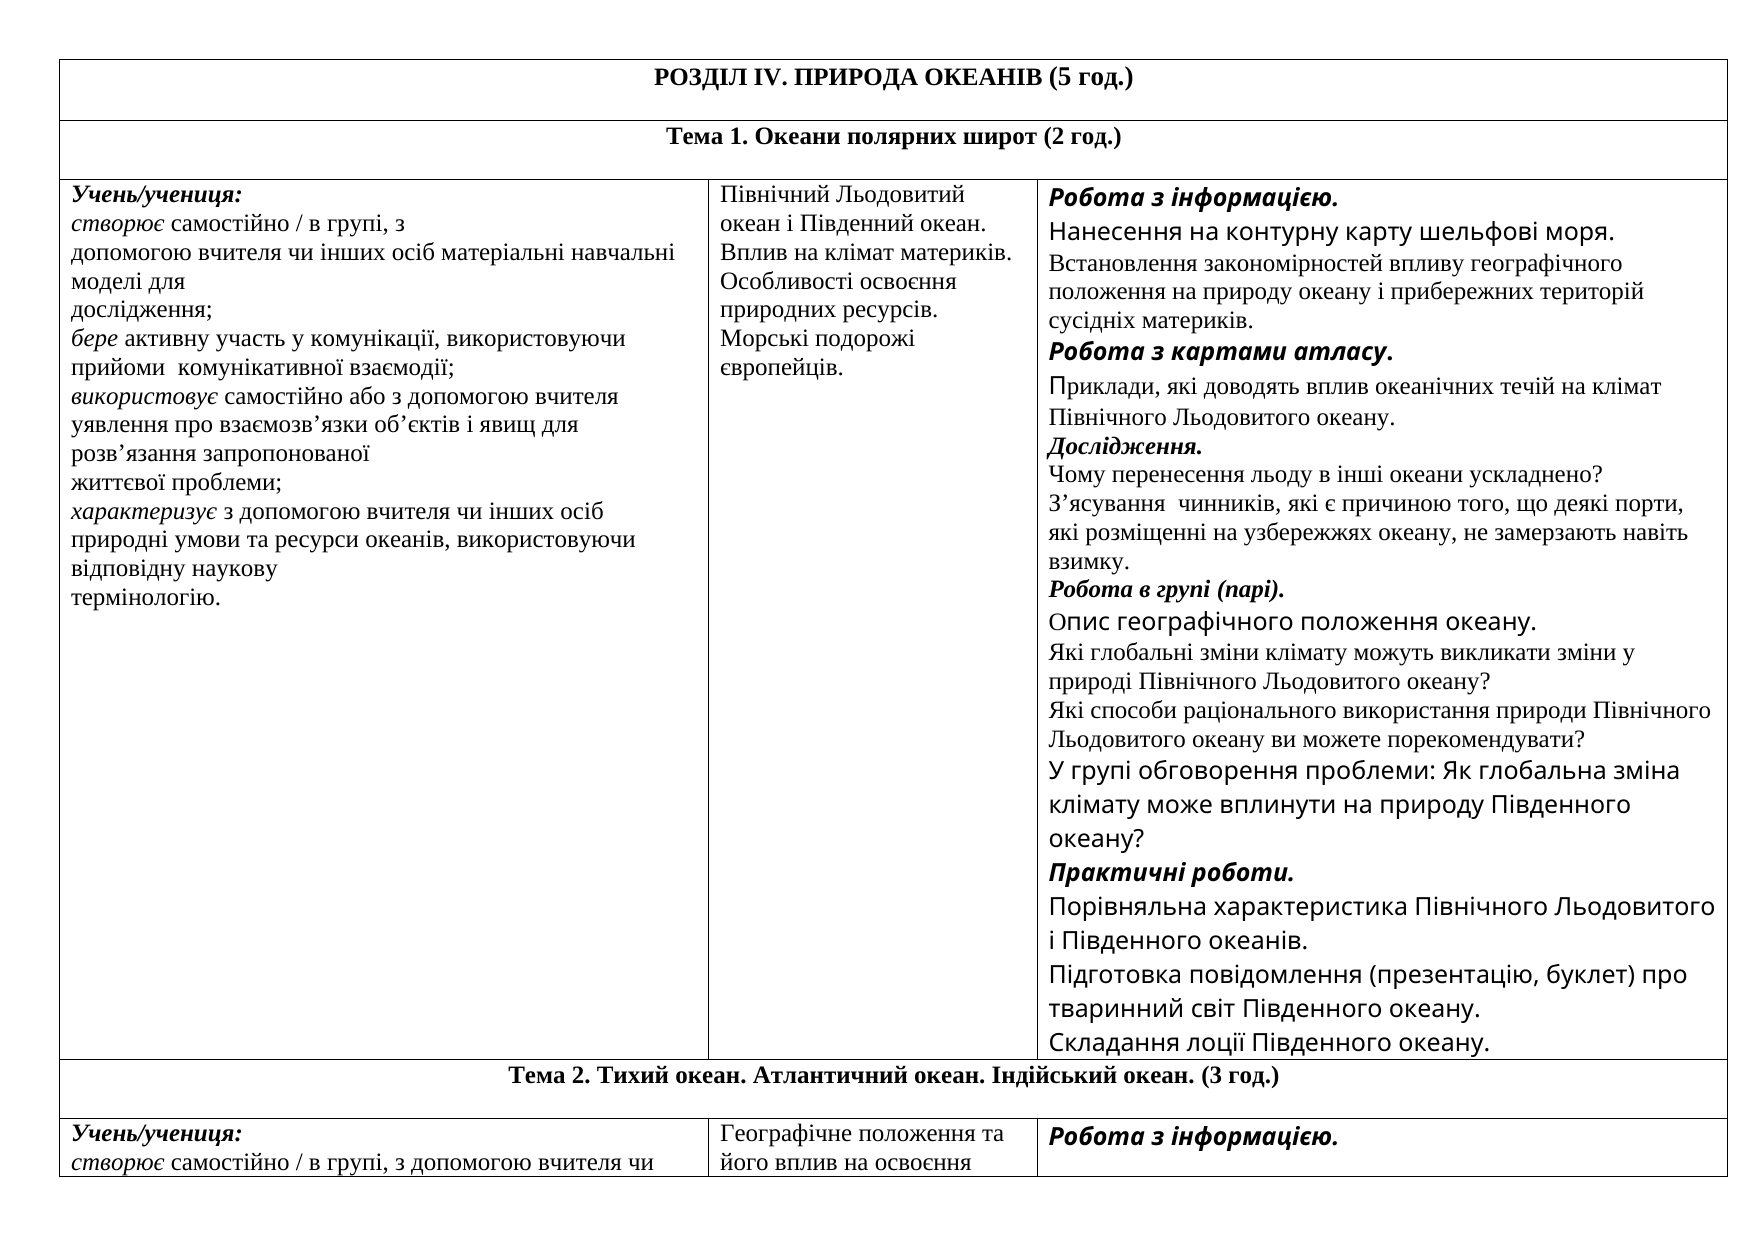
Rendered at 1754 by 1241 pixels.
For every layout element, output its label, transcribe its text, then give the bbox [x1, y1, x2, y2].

table_cell Тема 1. Океани полярних широт (2 год.) [60, 121, 1727, 178]
table_cell Учень/учениця: створює самостійно / в групі, з допомогою вчителя чи інших осіб матеріальні навчальні моделі для дослідження; бере активну участь у комунікації, використовуючи прийоми комунікативної взаємодії; використовує самостійно або з допомогою вчителя уявлення про взаємозв’язки об’єктів і явищ для розв’язання запропонованої життєвої проблеми; характеризує з допомогою вчителя чи інших осіб природні умови та ресурси океанів, використовуючи відповідну наукову термінологію. [60, 180, 708, 1059]
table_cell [709, 1119, 1037, 1176]
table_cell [1038, 1119, 1727, 1176]
table_cell Північний Льодовитий океан і Південний океан. Вплив на клімат материків. Особливості освоєння природних ресурсів. Морські подорожі європейців. [709, 180, 1037, 1059]
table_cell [60, 60, 1727, 120]
table_cell Тема 2. Тихий океан. Атлантичний океан. Індійський океан. (3 год.) [60, 1060, 1727, 1117]
table_cell Робота з інформацією. Нанесення на контурну карту шельфові моря. Встановлення закономірностей впливу географічного положення на природу океану і прибережних територій сусідніх материків. Робота з картами атласу. Приклади, які доводять вплив океанічних течій на клімат Північного Льодовитого океану. Дослідження. Чому перенесення льоду в інші океани ускладнено? З’ясування чинників, які є причиною того, що деякі порти, які розміщенні на узбережжях океану, не замерзають навіть взимку. Робота в групі (парі). Опис географічного положення океану. Які глобальні зміни клімату можуть викликати зміни у природі Північного Льодовитого океану? Які способи раціонального використання природи Північного Льодовитого океану ви можете порекомендувати? У групі обговорення проблеми: Як глобальна зміна клімату може вплинути на природу Південного океану? Практичні роботи. Порівняльна характеристика Північного Льодовитого і Південного океанів. Підготовка повідомлення (презентацію, буклет) про тваринний світ Південного океану. Складання лоції Південного океану. [1038, 180, 1727, 1059]
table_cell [60, 1119, 708, 1176]
